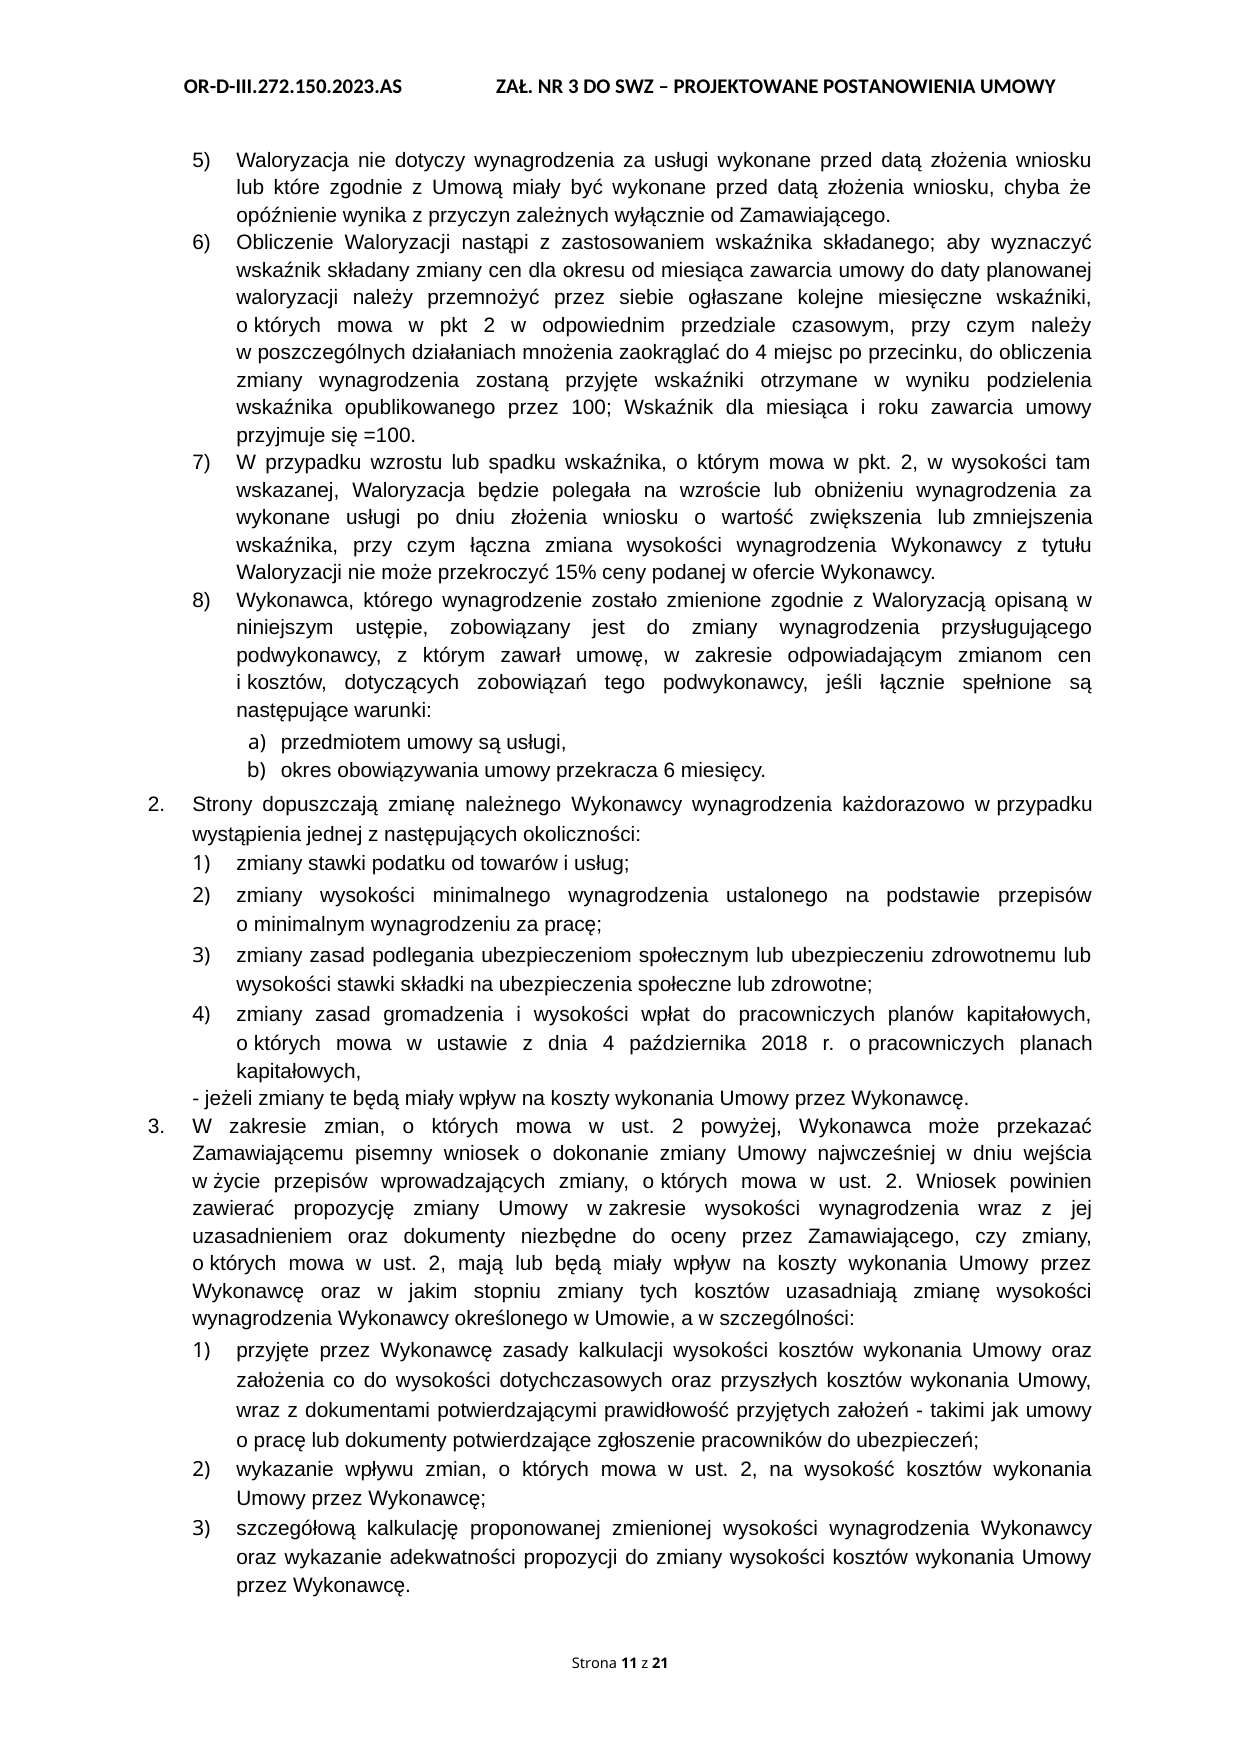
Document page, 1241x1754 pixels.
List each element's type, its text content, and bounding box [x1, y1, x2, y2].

list Obliczenie Waloryzacji nastąpi z zastosowaniem wskaźnika składanego; aby wyznaczyć wskaźnik składany zmiany cen dla okresu od miesiąca zawarcia umowy do daty planowanej waloryzacji należy przemnożyć przez siebie ogłaszane kolejne miesięczne wskaźniki, o których mowa w pkt 2 w odpowiednim przedziale czasowym, przy czym należy w poszczególnych działaniach mnożenia zaokrąglać do 4 miejsc po przecinku, do obliczenia zmiany wynagrodzenia zostaną przyjęte wskaźniki otrzymane w wyniku podzielenia wskaźnika opublikowanego przez 100; Wskaźnik dla miesiąca i roku zawarcia umowy przyjmuje się =100. [192, 230, 1093, 447]
list W przypadku wzrostu lub spadku wskaźnika, o którym mowa w pkt. 2, w wysokości tam wskazanej, Waloryzacja będzie polegała na wzroście lub obniżeniu wynagrodzenia za wykonane usługi po dniu złożenia wniosku o wartość zwiększenia lub zmniejszenia wskaźnika, przy czym łączna zmiana wysokości wynagrodzenia Wykonawcy z tytułu Waloryzacji nie może przekroczyć 15% ceny podanej w ofercie Wykonawcy. [192, 450, 1093, 584]
list Waloryzacja nie dotyczy wynagrodzenia za usługi wykonane przed datą złożenia wniosku lub które zgodnie z Umową miały być wykonane przed datą złożenia wniosku, chyba że opóźnienie wynika z przyczyn zależnych wyłącznie od Zamawiającego. [192, 148, 1093, 227]
list W zakresie zmian, o których mowa w ust. 2 powyżej, Wykonawca może przekazać Zamawiającemu pisemny wniosek o dokonanie zmiany Umowy najwcześniej w dniu wejścia w życie przepisów wprowadzających zmiany, o których mowa w ust. 2. Wniosek powinien zawierać propozycję zmiany Umowy w zakresie wysokości wynagrodzenia wraz z jej uzasadnieniem oraz dokumenty niezbędne do oceny przez Zamawiającego, czy zmiany, o których mowa w ust. 2, mają lub będą miały wpływ na koszty wykonania Umowy przez Wykonawcę oraz w jakim stopniu zmiany tych kosztów uzasadniają zmianę wysokości wynagrodzenia Wykonawcy określonego w Umowie, a w szczególności: [148, 1114, 1093, 1330]
list zmiany zasad podlegania ubezpieczeniom społecznym lub ubezpieczeniu zdrowotnemu lub wysokości stawki składki na ubezpieczenia społeczne lub zdrowotne; [192, 940, 1093, 996]
list zmiany stawki podatku od towarów i usług; [192, 848, 1093, 876]
list przedmiotem umowy są usługi, [266, 725, 1093, 755]
list Wykonawca, którego wynagrodzenie zostało zmienione zgodnie z Waloryzacją opisaną w niniejszym ustępie, zobowiązany jest do zmiany wynagrodzenia przysługującego podwykonawcy, z którym zawarł umowę, w zakresie odpowiadającym zmianom cen i kosztów, dotyczących zobowiązań tego podwykonawcy, jeśli łącznie spełnione są następujące warunki: [192, 588, 1093, 722]
list Strony dopuszczają zmianę należnego Wykonawcy wynagrodzenia każdorazowo w przypadku wystąpienia jednej z następujących okoliczności: [148, 788, 1093, 848]
list okres obowiązywania umowy przekracza 6 miesięcy. [266, 755, 1093, 783]
text - jeżeli zmiany te będą miały wpływ na koszty wykonania Umowy przez Wykonawcę. [192, 1086, 1093, 1110]
list wykazanie wpływu zmian, o których mowa w ust. 2, na wysokość kosztów wykonania Umowy przez Wykonawcę; [192, 1454, 1093, 1510]
list zmiany wysokości minimalnego wynagrodzenia ustalonego na podstawie przepisów o minimalnym wynagrodzeniu za pracę; [192, 880, 1093, 936]
list szczegółową kalkulację proponowanej zmienionej wysokości wynagrodzenia Wykonawcy oraz wykazanie adekwatności propozycji do zmiany wysokości kosztów wykonania Umowy przez Wykonawcę. [192, 1513, 1093, 1597]
list przyjęte przez Wykonawcę zasady kalkulacji wysokości kosztów wykonania Umowy oraz założenia co do wysokości dotychczasowych oraz przyszłych kosztów wykonania Umowy, wraz z dokumentami potwierdzającymi prawidłowość przyjętych założeń - takimi jak umowy o pracę lub dokumenty potwierdzające zgłoszenie pracowników do ubezpieczeń; [192, 1334, 1093, 1454]
list zmiany zasad gromadzenia i wysokości wpłat do pracowniczych planów kapitałowych, o których mowa w ustawie z dnia 4 października 2018 r. o pracowniczych planach kapitałowych, [192, 999, 1093, 1083]
